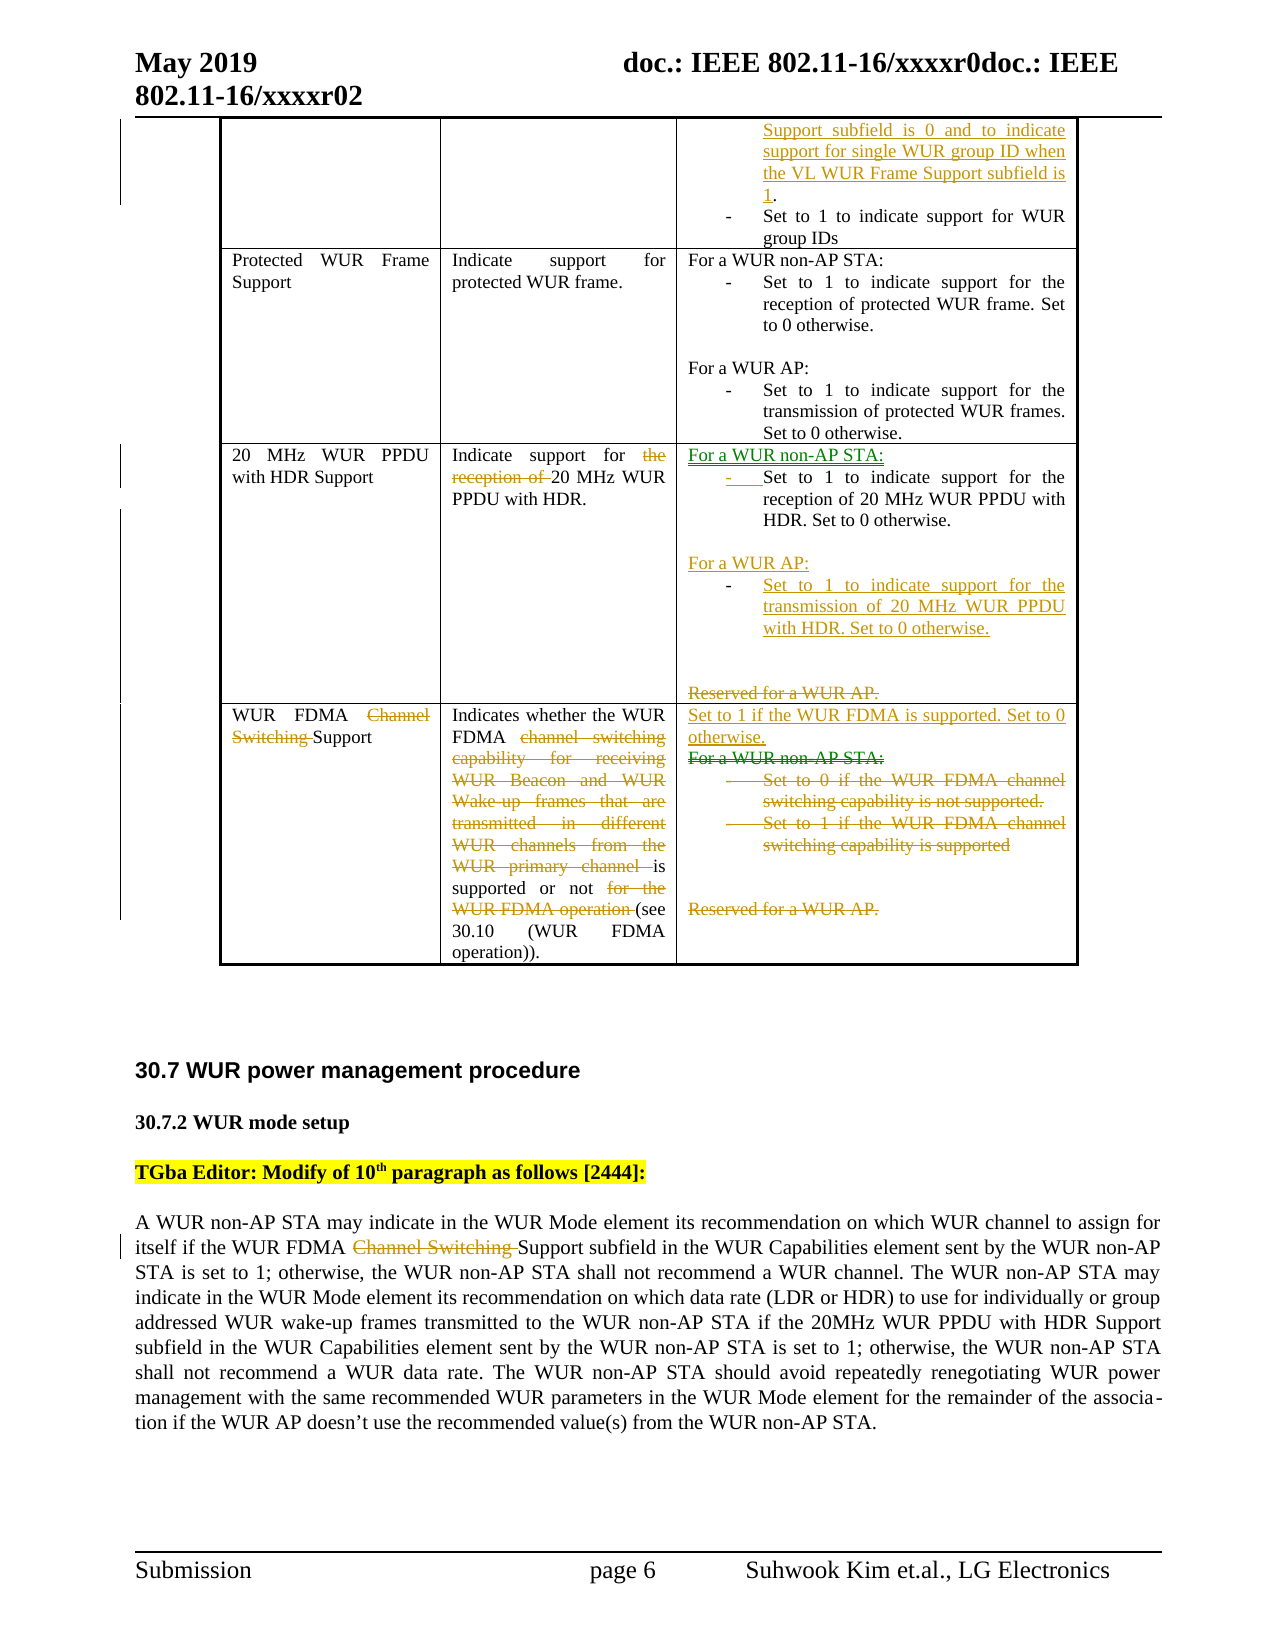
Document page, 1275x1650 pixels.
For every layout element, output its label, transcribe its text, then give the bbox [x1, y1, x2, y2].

table_cell WUR FDMA Support [222, 704, 440, 963]
table_cell Indicates whether the WUR FDMA is supported or not (see 30.10 (WUR FDMA operation)). [441, 704, 676, 963]
text TGba Editor: Modify of 10th paragraph as follows [2444]: [135, 1159, 1162, 1184]
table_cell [222, 119, 440, 248]
table_cell Indicate support for 20 MHz WUR PPDU with HDR. [441, 444, 676, 703]
table_cell [677, 704, 1076, 963]
text A WUR non-AP STA may indicate in the WUR Mode element its recommendation on which WUR channel to assign for itself if the WUR FDMA Support subfield in the WUR Capabilities element sent by the WUR non-AP STA is set to 1; otherwise, the WUR non-AP STA shall not recommend a WUR channel. The WUR non-AP STA may indicate in the WUR Mode element its recommendation on which data rate (LDR or HDR) to use for individually or group addressed WUR wake-up frames transmitted to the WUR non-AP STA if the 20MHz WUR PPDU with HDR Support subfield in the WUR Capabilities element sent by the WUR non-AP STA is set to 1; otherwise, the WUR non-AP STA shall not recommend a WUR data rate. The WUR non-AP STA should avoid repeatedly renegotiating WUR power management with the same recommended WUR parameters in the WUR Mode element for the remainder of the association if the WUR AP doesn’t use the recommended value(s) from the WUR non-AP STA. [135, 1209, 1162, 1434]
table_cell Indicate support for protected WUR frame. [441, 249, 676, 443]
table_cell 20 MHz WUR PPDU with HDR Support [222, 444, 440, 703]
text 30.7 WUR power management procedure [135, 1057, 1162, 1084]
table_cell For a WUR non-AP STA: Set to 1 to indicate support for the reception of protected WUR frame. Set to 0 otherwise. For a WUR AP: Set to 1 to indicate support for the transmission of protected WUR frames. Set to 0 otherwise. [677, 249, 1076, 443]
table_cell Set to 1 to indicate support for the reception of 20 MHz WUR PPDU with HDR. Set to 0 otherwise. [677, 444, 1076, 703]
table_cell Protected WUR Frame Support [222, 249, 440, 443]
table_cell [677, 119, 1076, 248]
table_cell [441, 119, 676, 248]
text 30.7.2 WUR mode setup [135, 1109, 1162, 1134]
